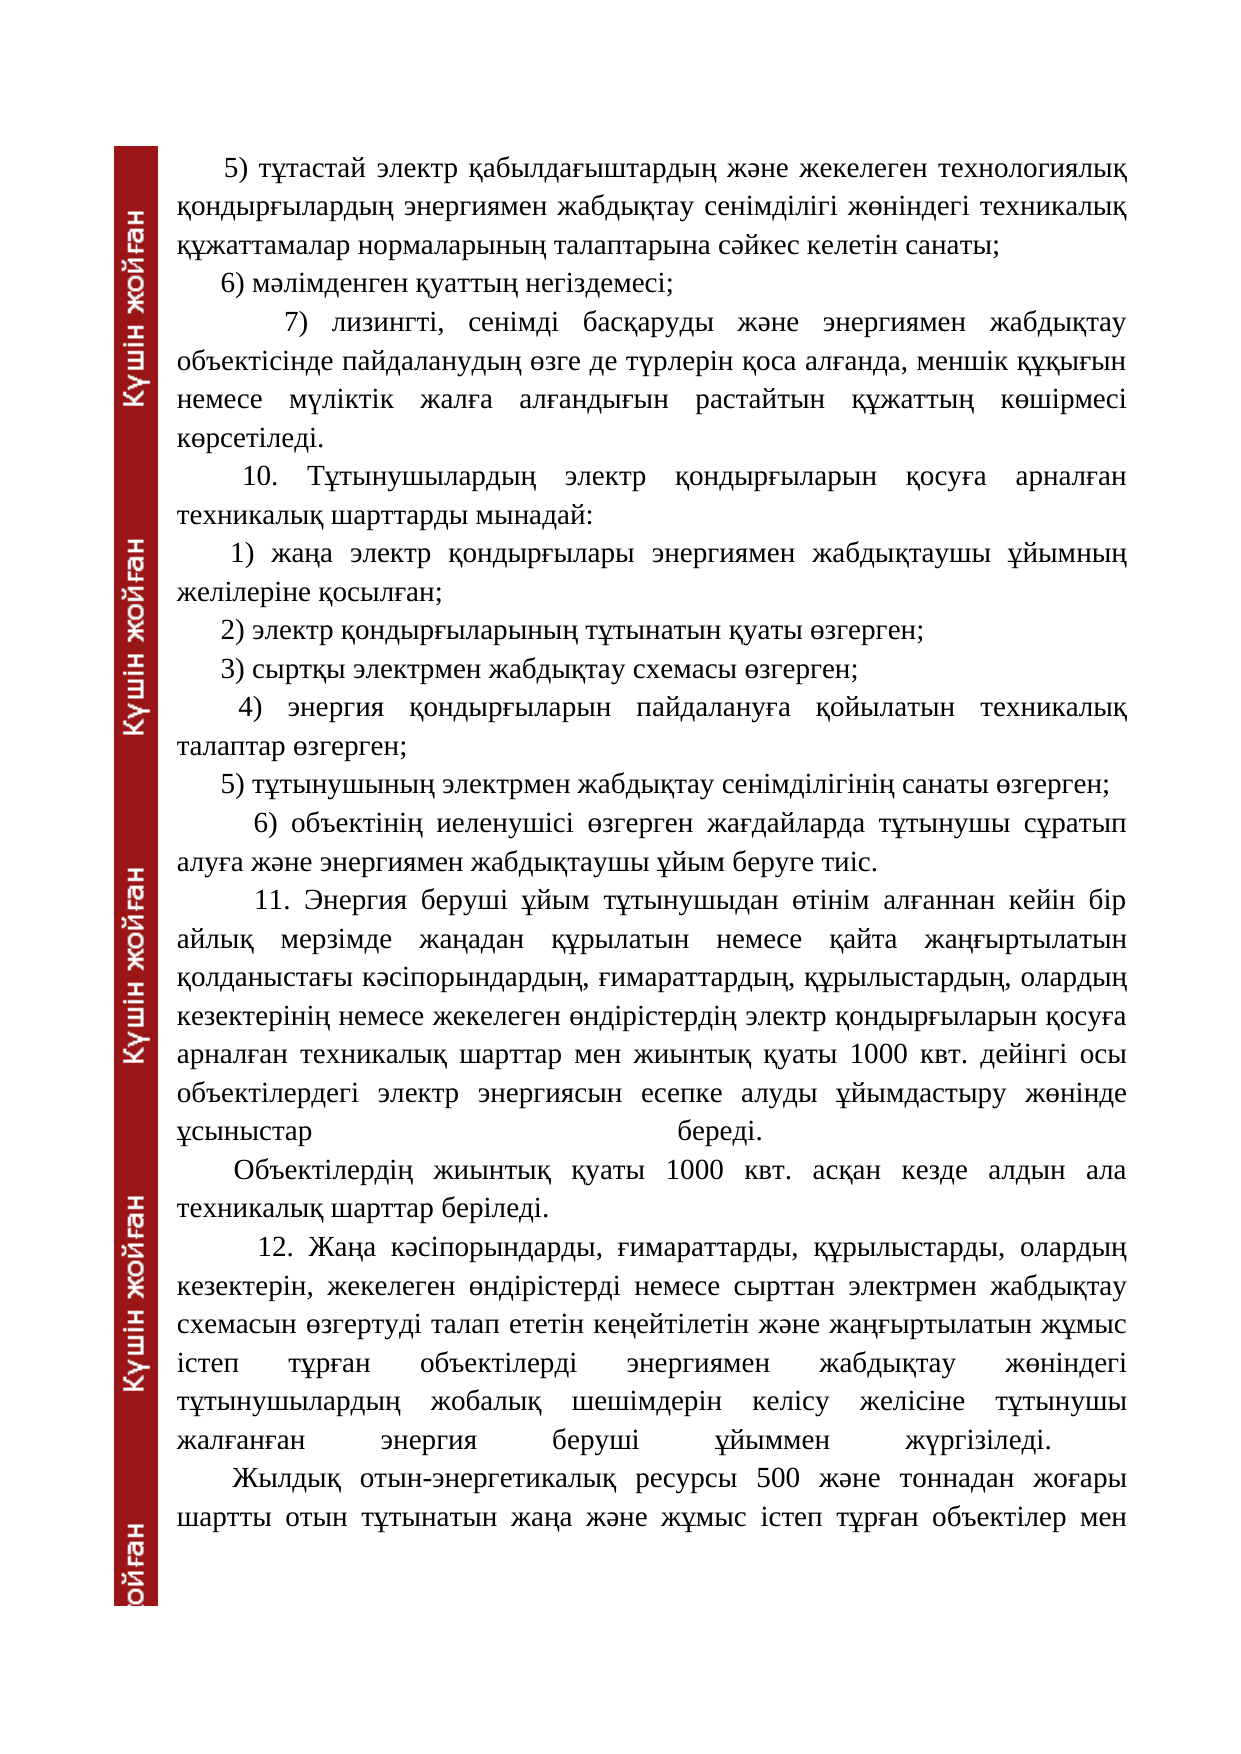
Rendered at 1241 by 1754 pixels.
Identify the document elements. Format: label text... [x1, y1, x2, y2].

text 11. Энергия беруші ұйым тұтынушыдан өтінім алғаннан кейін бір айлық мерзімде жаңадан құрылатын немесе қайта жаңғыртылатын қолданыстағы кәсіпорындардың, ғимараттардың, құрылыстардың, олардың кезектерінің немесе жекелеген өндірістердің электр қондырғыларын қосуға арналған техникалық шарттар мен жиынтық қуаты 1000 квт. дейінгі осы объектілердегі электр энергиясын есепке алуды ұйымдастыру жөнінде ұсыныстар береді. Объектілердің жиынтық қуаты 1000 квт. асқан кезде алдын ала техникалық шарттар беріледі. [112, 882, 1128, 1224]
picture [114, 261, 158, 266]
picture [114, 646, 158, 651]
text 6) мәлімденген қуаттың негіздемесі; [112, 266, 1128, 299]
picture [114, 1224, 158, 1229]
picture [114, 877, 158, 882]
picture [114, 607, 158, 612]
picture [114, 1532, 158, 1606]
picture [114, 800, 158, 805]
text 5) тұтынушының электрмен жабдықтау сенімділігінің санаты өзгерген; [112, 767, 1128, 800]
picture [114, 762, 158, 767]
text 4) энергия қондырғыларын пайдалануға қойылатын техникалық талаптар өзгерген; [112, 689, 1128, 762]
text 2) электр қондырғыларының тұтынатын қуаты өзгерген; [112, 612, 1128, 646]
text 1) жаңа электр қондырғылары энергиямен жабдықтаушы ұйымның желілеріне қосылған; [112, 535, 1128, 607]
picture [114, 453, 158, 458]
picture [114, 684, 158, 689]
picture [114, 530, 158, 535]
picture [114, 146, 158, 150]
text 5) тұтастай электр қабылдағыштардың және жекелеген технологиялық қондырғылардың энергиямен жабдықтау сенімділігі жөніндегі техникалық құжаттамалар нормаларының талаптарына сәйкес келетін санаты; [112, 150, 1128, 261]
text 10. Тұтынушылардың электр қондырғыларын қосуға арналған техникалық шарттарды мынадай: [112, 458, 1128, 530]
text 7) лизингті, сенімді басқаруды және энергиямен жабдықтау объектісінде пайдаланудың өзге де түрлерін қоса алғанда, меншік құқығын немесе мүліктік жалға алғандығын растайтын құжаттың көшірмесі көрсетіледі. [112, 304, 1128, 453]
text 6) объектінің иеленушісі өзгерген жағдайларда тұтынушы сұратып алуға және энергиямен жабдықтаушы ұйым беруге тиіс. [112, 805, 1128, 877]
picture [114, 299, 158, 304]
text 3) сыртқы электрмен жабдықтау схемасы өзгерген; [112, 651, 1128, 684]
